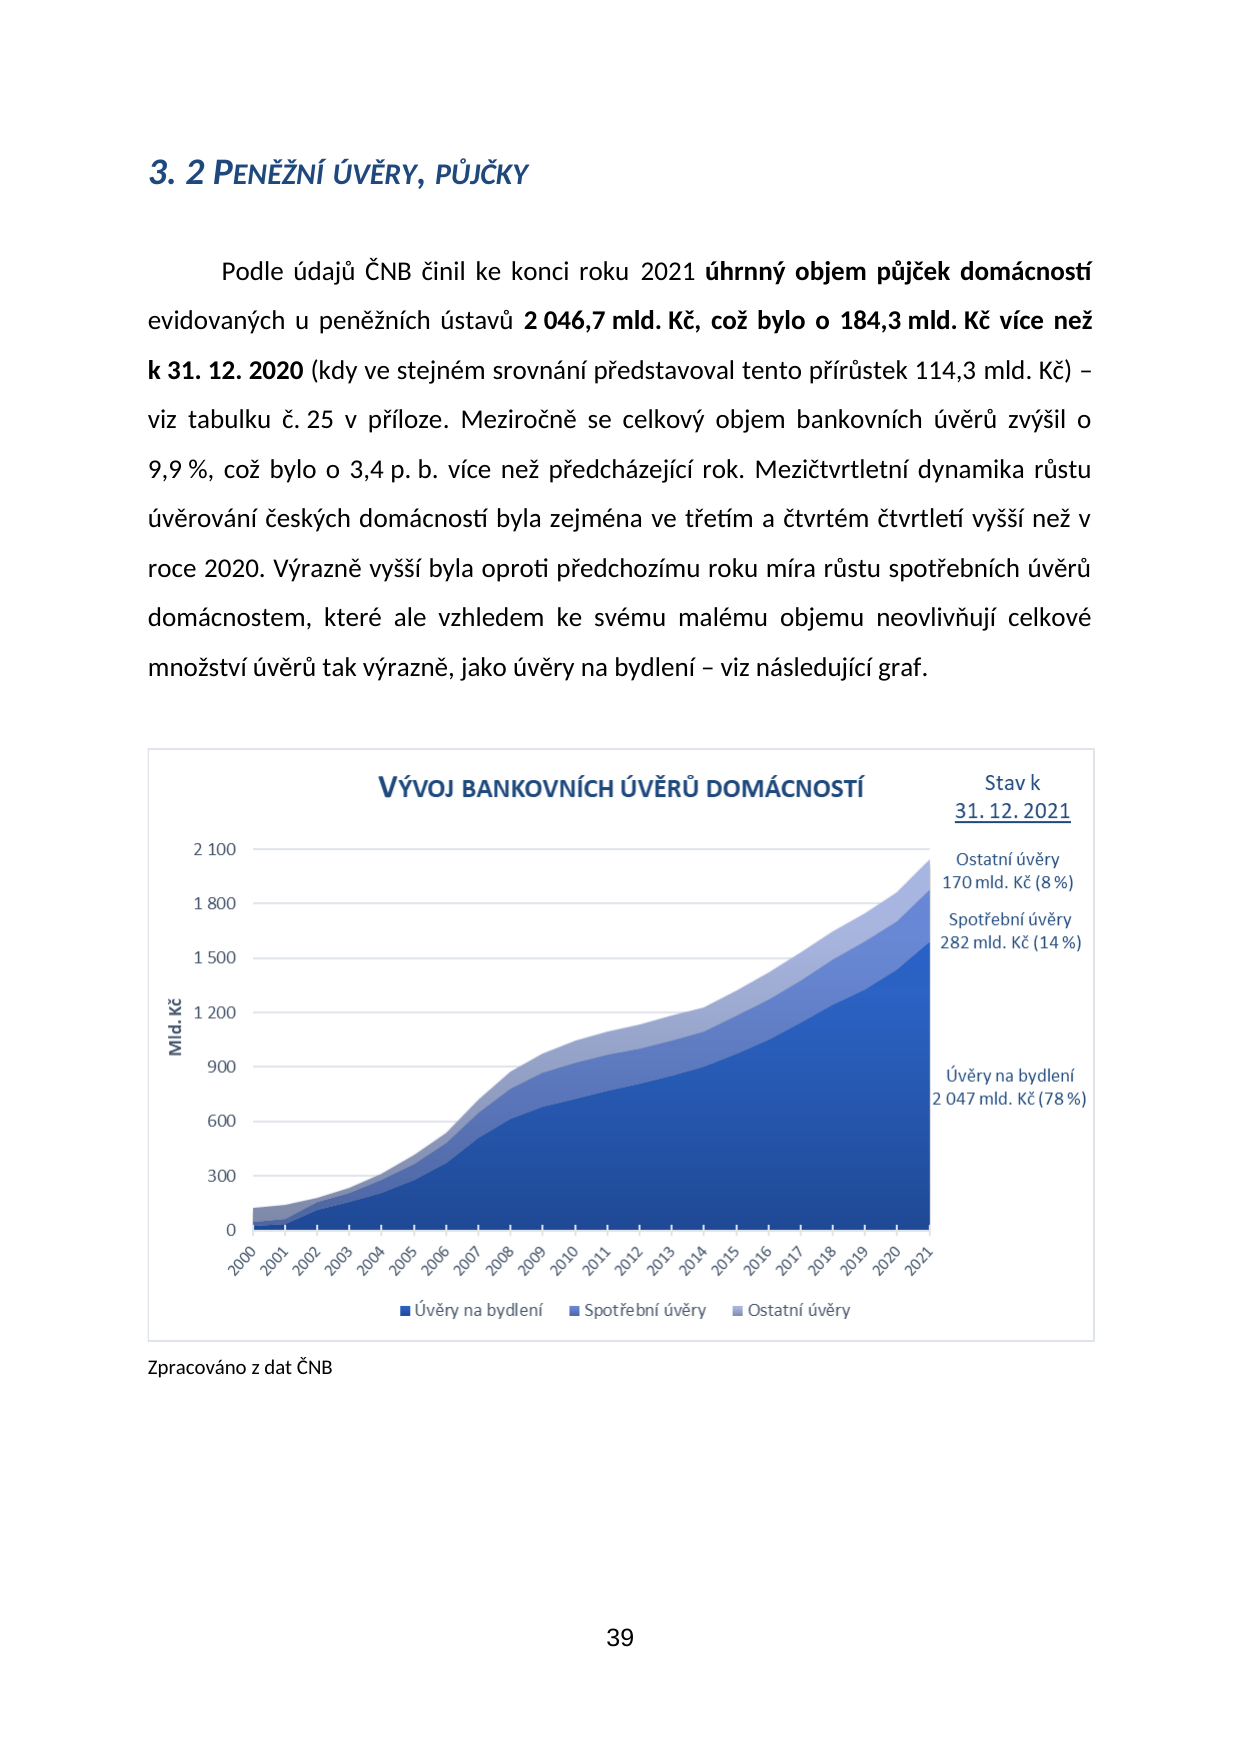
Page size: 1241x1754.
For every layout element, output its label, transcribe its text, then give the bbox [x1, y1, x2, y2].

picture [147, 748, 1095, 1342]
text Podle údajů ČNB činil ke konci roku 2021 úhrnný objem půjček domácností evidovaných u peněžních ústavů 2 046,7 mld. Kč, což bylo o 184,3 mld. Kč více než k 31. 12. 2020 (kdy ve stejném srovnání představoval tento přírůstek 114,3 mld. Kč) – viz tabulku č. 25 v příloze. Meziročně se celkový objem bankovních úvěrů zvýšil o 9,9 %, což bylo o 3,4 p. b. více než předcházející rok. Mezičtvrtletní dynamika růstu úvěrování českých domácností byla zejména ve třetím a čtvrtém čtvrtletí vyšší než v roce 2020. Výrazně vyšší byla oproti předchozímu roku míra růstu spotřebních úvěrů domácnostem, které ale vzhledem ke svému malému objemu neovlivňují celkové množství úvěrů tak výrazně, jako úvěry na bydlení – viz následující graf. [148, 254, 1092, 683]
text 3. 2 Peněžní úvěry, půjčky [148, 148, 1092, 193]
text Zpracováno z dat ČNB [148, 1354, 1092, 1380]
